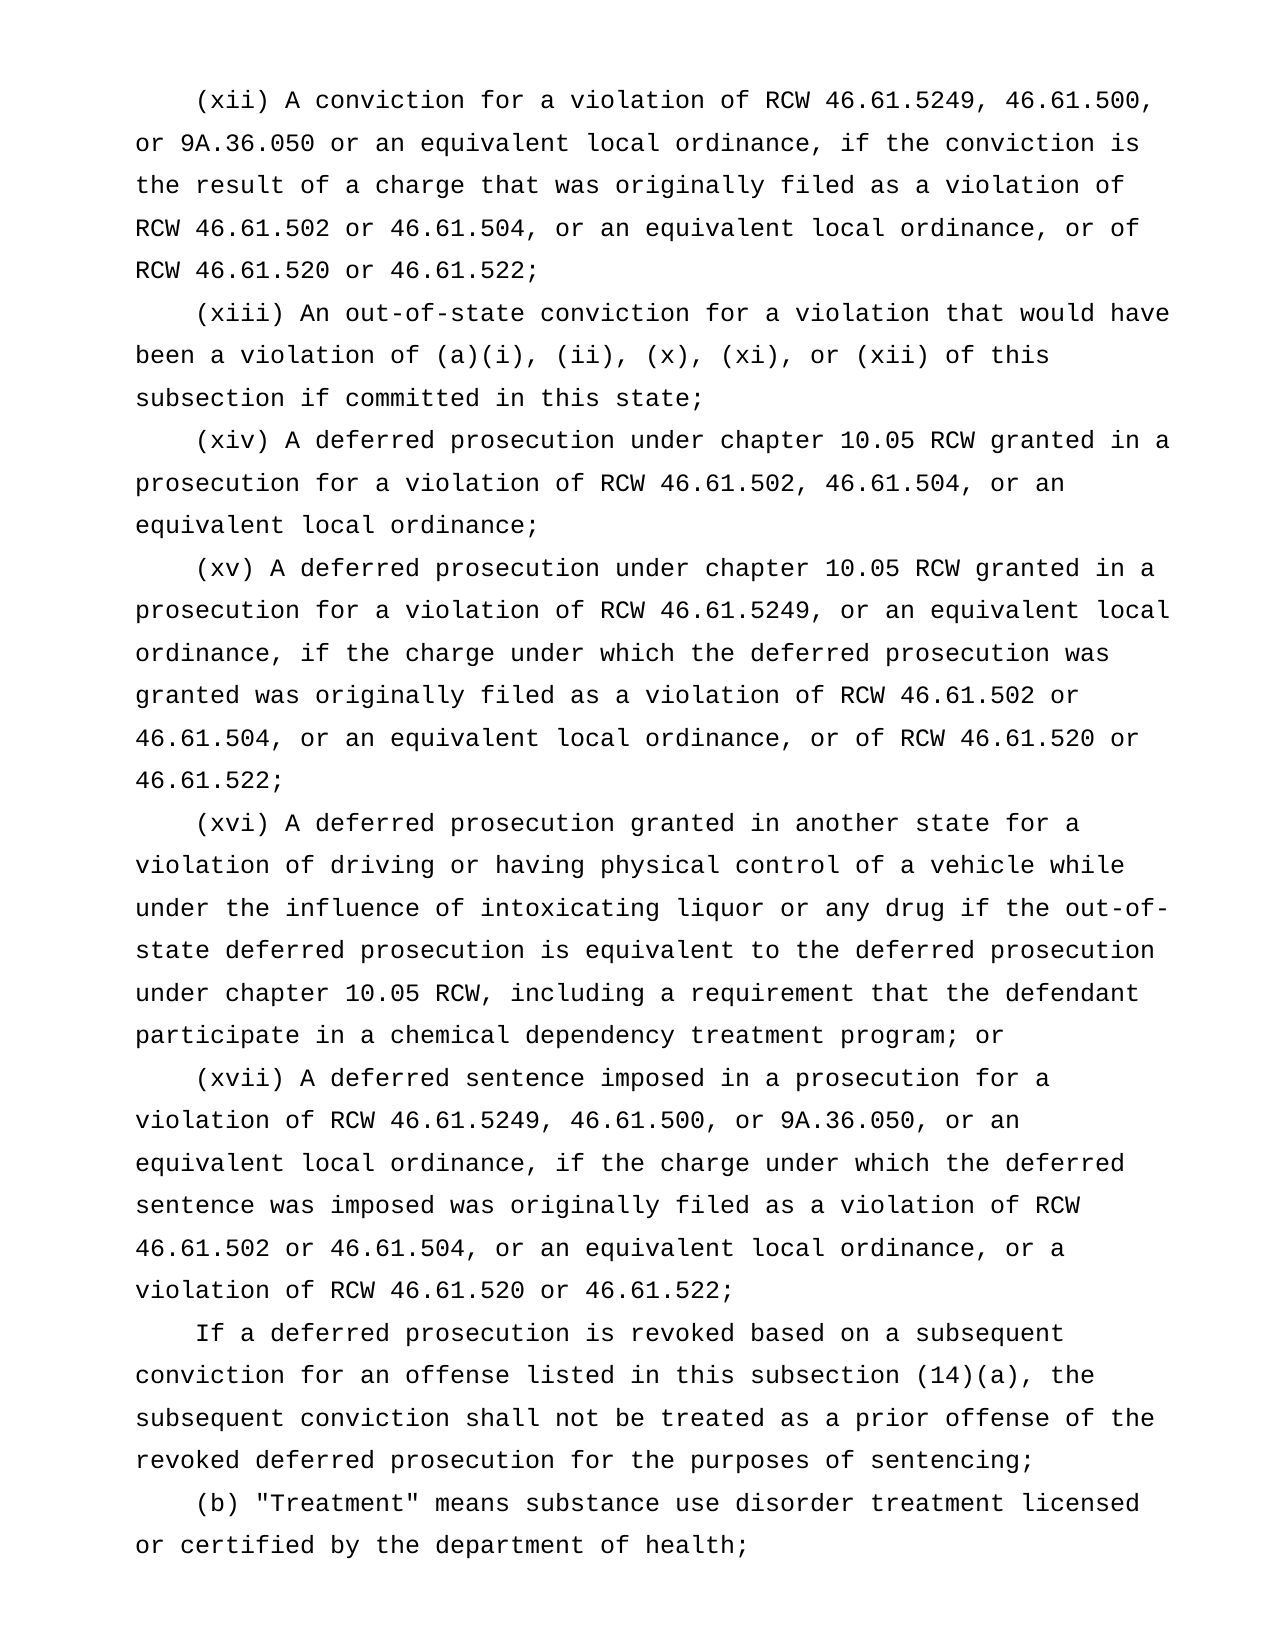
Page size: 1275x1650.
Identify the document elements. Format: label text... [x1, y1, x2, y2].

text If a deferred prosecution is revoked based on a subsequent conviction for an offense listed in this subsection (14)(a), the subsequent conviction shall not be treated as a prior offense of the revoked deferred prosecution for the purposes of sentencing; [135, 1307, 1170, 1477]
text (b) "Treatment" means substance use disorder treatment licensed or certified by the department of health; [135, 1477, 1170, 1562]
text (xiii) An out-of-state conviction for a violation that would have been a violation of (a)(i), (ii), (x), (xi), or (xii) of this subsection if committed in this state; [135, 287, 1170, 415]
text (xvi) A deferred prosecution granted in another state for a violation of driving or having physical control of a vehicle while under the influence of intoxicating liquor or any drug if the out-of-state deferred prosecution is equivalent to the deferred prosecution under chapter 10.05 RCW, including a requirement that the defendant participate in a chemical dependency treatment program; or [135, 797, 1170, 1052]
text (xii) A conviction for a violation of RCW 46.61.5249, 46.61.500, or 9A.36.050 or an equivalent local ordinance, if the conviction is the result of a charge that was originally filed as a violation of RCW 46.61.502 or 46.61.504, or an equivalent local ordinance, or of RCW 46.61.520 or 46.61.522; [135, 75, 1170, 287]
text (xiv) A deferred prosecution under chapter 10.05 RCW granted in a prosecution for a violation of RCW 46.61.502, 46.61.504, or an equivalent local ordinance; [135, 415, 1170, 542]
text (xvii) A deferred sentence imposed in a prosecution for a violation of RCW 46.61.5249, 46.61.500, or 9A.36.050, or an equivalent local ordinance, if the charge under which the deferred sentence was imposed was originally filed as a violation of RCW 46.61.502 or 46.61.504, or an equivalent local ordinance, or a violation of RCW 46.61.520 or 46.61.522; [135, 1052, 1170, 1307]
text (xv) A deferred prosecution under chapter 10.05 RCW granted in a prosecution for a violation of RCW 46.61.5249, or an equivalent local ordinance, if the charge under which the deferred prosecution was granted was originally filed as a violation of RCW 46.61.502 or 46.61.504, or an equivalent local ordinance, or of RCW 46.61.520 or 46.61.522; [135, 542, 1170, 797]
